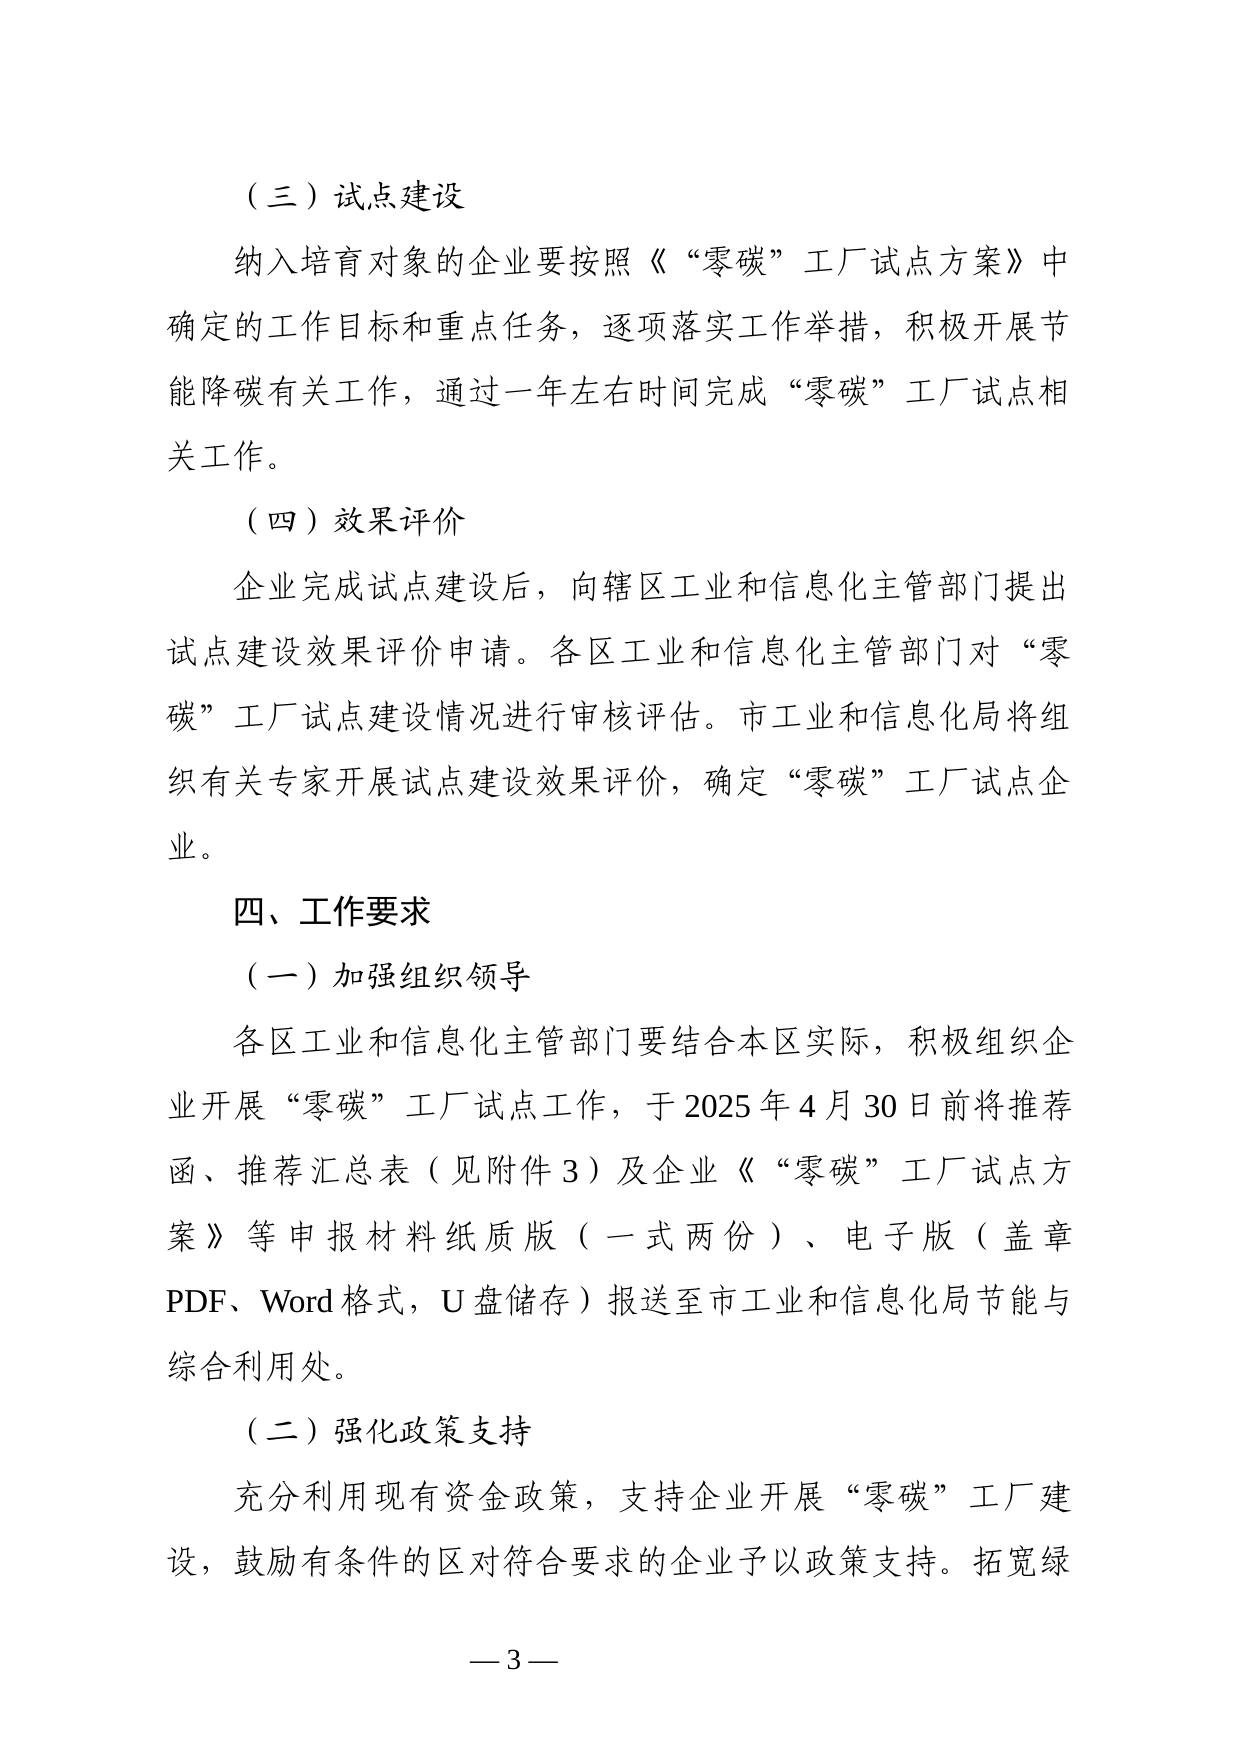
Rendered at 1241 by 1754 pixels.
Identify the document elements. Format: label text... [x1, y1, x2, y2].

list 企业完成试点建设后，向辖区工业和信息化主管部门提出试点建设效果评价申请。各区工业和信息化主管部门对“零碳”工厂试点建设情况进行审核评估。市工业和信息化局将组织有关专家开展试点建设效果评价，确定“零碳”工厂试点企业。 [165, 552, 1072, 877]
list 四、工作要求 [165, 877, 1072, 942]
list 强化政策支持 [165, 1397, 1075, 1462]
list （三）试点建设 [165, 162, 1072, 227]
text 各区工业和信息化主管部门要结合本区实际，积极组织企业开展“零碳”工厂试点工作，于2025年4月30日前将推荐函、推荐汇总表（见附件3）及企业《“零碳”工厂试点方案》等申报材料纸质版（一式两份）、电子版（盖章PDF、Word格式，U盘储存）报送至市工业和信息化局节能与综合利用处。 [165, 1007, 1075, 1397]
list 纳入培育对象的企业要按照《“零碳”工厂试点方案》中确定的工作目标和重点任务，逐项落实工作举措，积极开展节能降碳有关工作，通过一年左右时间完成“零碳”工厂试点相关工作。 [165, 227, 1072, 487]
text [165, 1462, 1072, 1592]
list （四）效果评价 [165, 487, 1072, 552]
list 加强组织领导 [165, 942, 1075, 1007]
